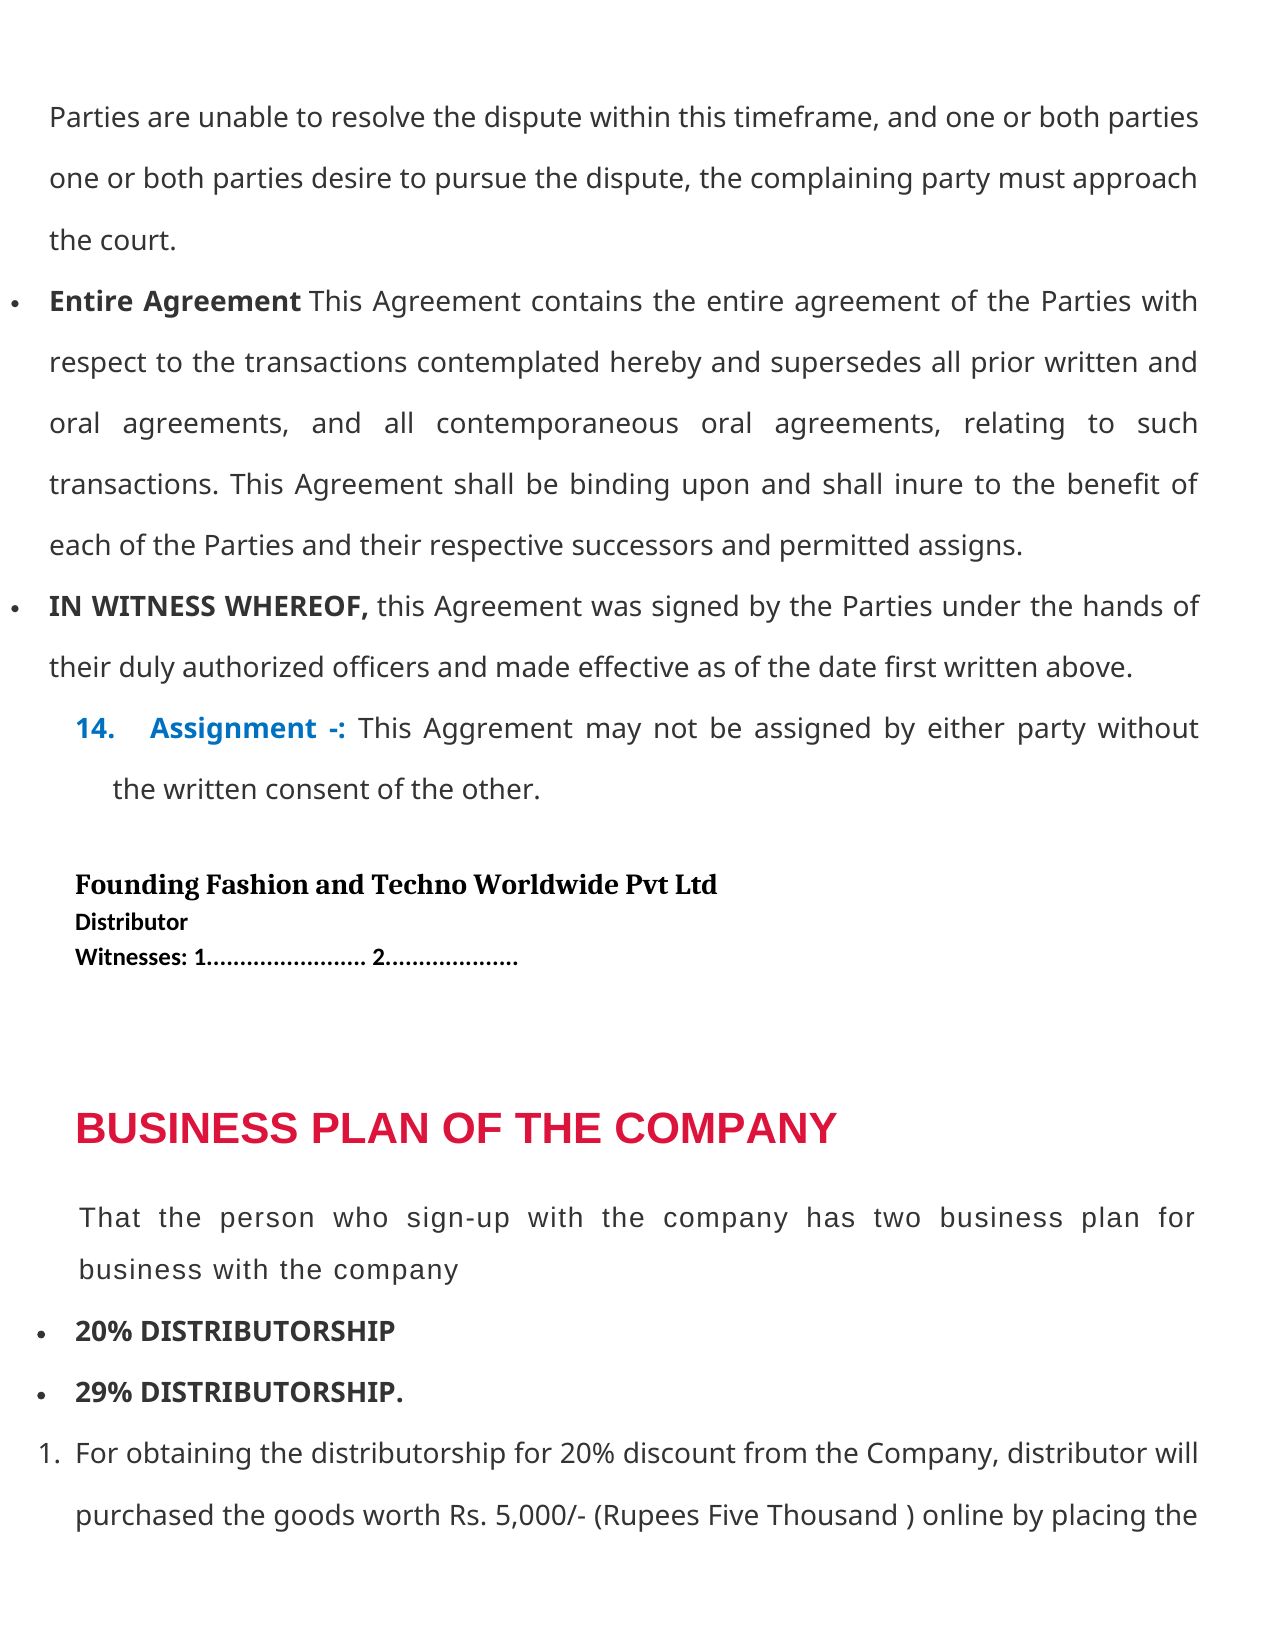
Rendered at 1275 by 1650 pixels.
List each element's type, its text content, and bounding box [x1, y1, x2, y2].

list Assignment -: This Aggrement may not be assigned by either party without the written consent of the other. [75, 685, 1200, 807]
list 20% DISTRIBUTORSHIP [37, 1289, 1200, 1350]
text That the person who sign-up with the company has two business plan for business with the company [78, 1181, 1197, 1286]
subtitle BUSINESS PLAN OF THE COMPANY [75, 1103, 1200, 1153]
text Founding Fashion and Techno Worldwide Pvt Ltd Distributor Witnesses: 1........................ 2.................... [75, 868, 1200, 972]
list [11, 75, 1200, 258]
list Entire Agreement This Agreement contains the entire agreement of the Parties with respect to the transactions contemplated hereby and supersedes all prior written and oral agreements, and all contemporaneous oral agreements, relating to such transactions. This Agreement shall be binding upon and shall inure to the benefit of each of the Parties and their respective successors and permitted assigns. [11, 258, 1200, 563]
list 29% DISTRIBUTORSHIP. [37, 1350, 1200, 1411]
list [37, 1411, 1200, 1533]
list IN WITNESS WHEREOF, this Agreement was signed by the Parties under the hands of their duly authorized officers and made effective as of the date first written above. [11, 563, 1200, 685]
